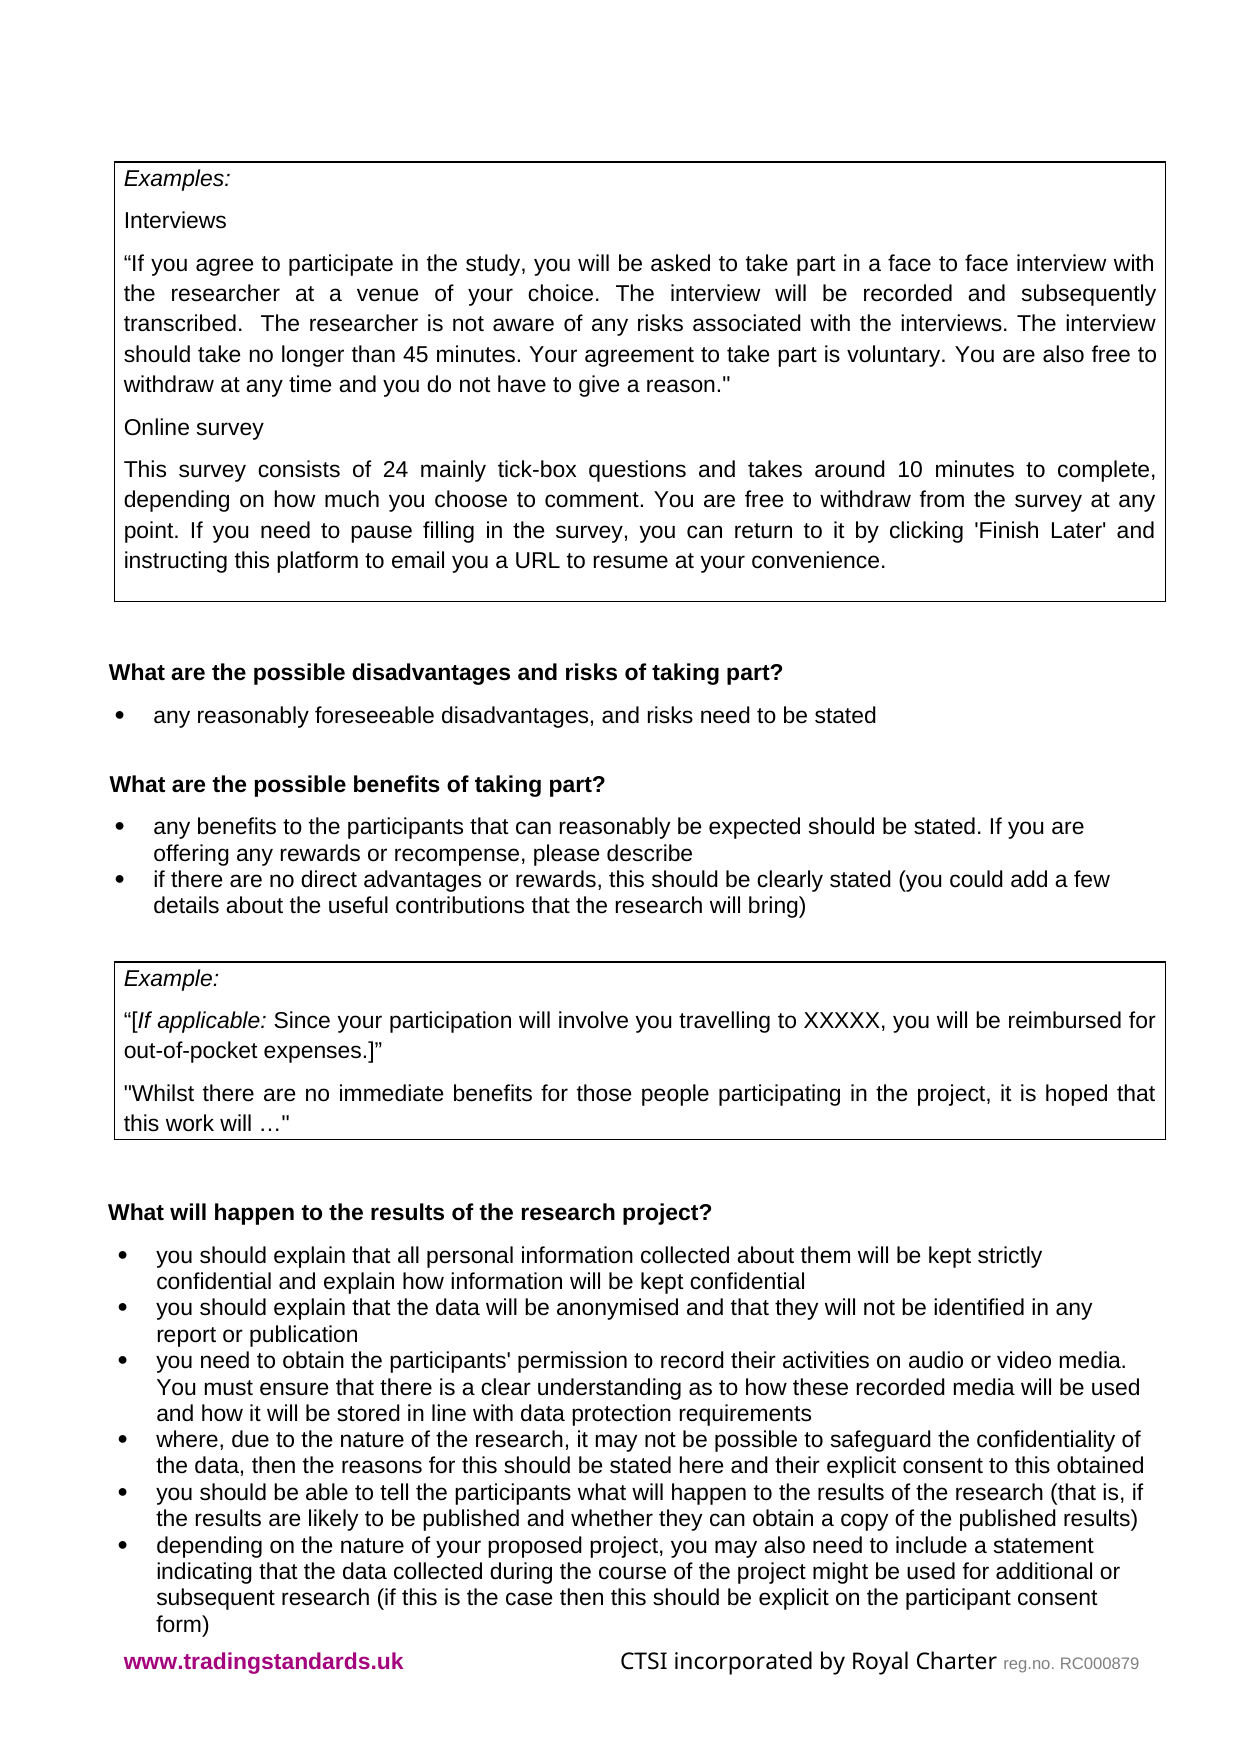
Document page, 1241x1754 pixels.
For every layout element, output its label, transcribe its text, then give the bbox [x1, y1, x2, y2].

text “[If applicable: Since your participation will involve you travelling to XXXXX, you will be reimbursed for out-of-pocket expenses.]” [115, 1004, 1165, 1064]
text Online survey [115, 410, 1165, 440]
list you need to obtain the participants' permission to record their activities on audio or video media. You must ensure that there is a clear understanding as to how these recorded media will be used and how it will be stored in line with data protection requirements [118, 1347, 1157, 1426]
text What are the possible benefits of taking part? [109, 771, 1157, 797]
text "Whilst there are no immediate benefits for those people participating in the project, it is hoped that this work will …" [115, 1077, 1165, 1139]
list you should explain that all personal information collected about them will be kept strictly confidential and explain how information will be kept confidential [118, 1242, 1157, 1294]
text Interviews [115, 204, 1165, 233]
text This survey consists of 24 mainly tick-box questions and takes around 10 minutes to complete, depending on how much you choose to comment. You are free to withdraw from the survey at any point. If you need to pause filling in the survey, you can return to it by clicking 'Finish Later' and instructing this platform to email you a URL to resume at your convenience. [115, 453, 1165, 573]
text Example: [115, 963, 1165, 991]
text Examples: [115, 163, 1165, 191]
list any reasonably foreseeable disadvantages, and risks need to be stated [116, 702, 1157, 728]
list depending on the nature of your proposed project, you may also need to include a statement indicating that the data collected during the course of the project might be used for additional or subsequent research (if this is the case then this should be explicit on the participant consent form) [118, 1532, 1157, 1637]
text What will happen to the results of the research project? [108, 1199, 1157, 1225]
list if there are no direct advantages or rewards, this should be clearly stated (you could add a few details about the useful contributions that the research will bring) [116, 866, 1157, 919]
text “If you agree to participate in the study, you will be asked to take part in a face to face interview with the researcher at a venue of your choice. The interview will be recorded and subsequently transcribed. The researcher is not aware of any risks associated with the interviews. The interview should take no longer than 45 minutes. Your agreement to take part is voluntary. You are also free to withdraw at any time and you do not have to give a reason." [115, 247, 1165, 397]
list you should be able to tell the participants what will happen to the results of the research (that is, if the results are likely to be published and whether they can obtain a copy of the published results) [118, 1479, 1157, 1532]
text What are the possible disadvantages and risks of taking part? [109, 659, 1157, 685]
list any benefits to the participants that can reasonably be expected should be stated. If you are offering any rewards or recompense, please describe [116, 813, 1157, 866]
list you should explain that the data will be anonymised and that they will not be identified in any report or publication [118, 1294, 1157, 1347]
list where, due to the nature of the research, it may not be possible to safeguard the confidentiality of the data, then the reasons for this should be stated here and their explicit consent to this obtained [118, 1426, 1157, 1479]
